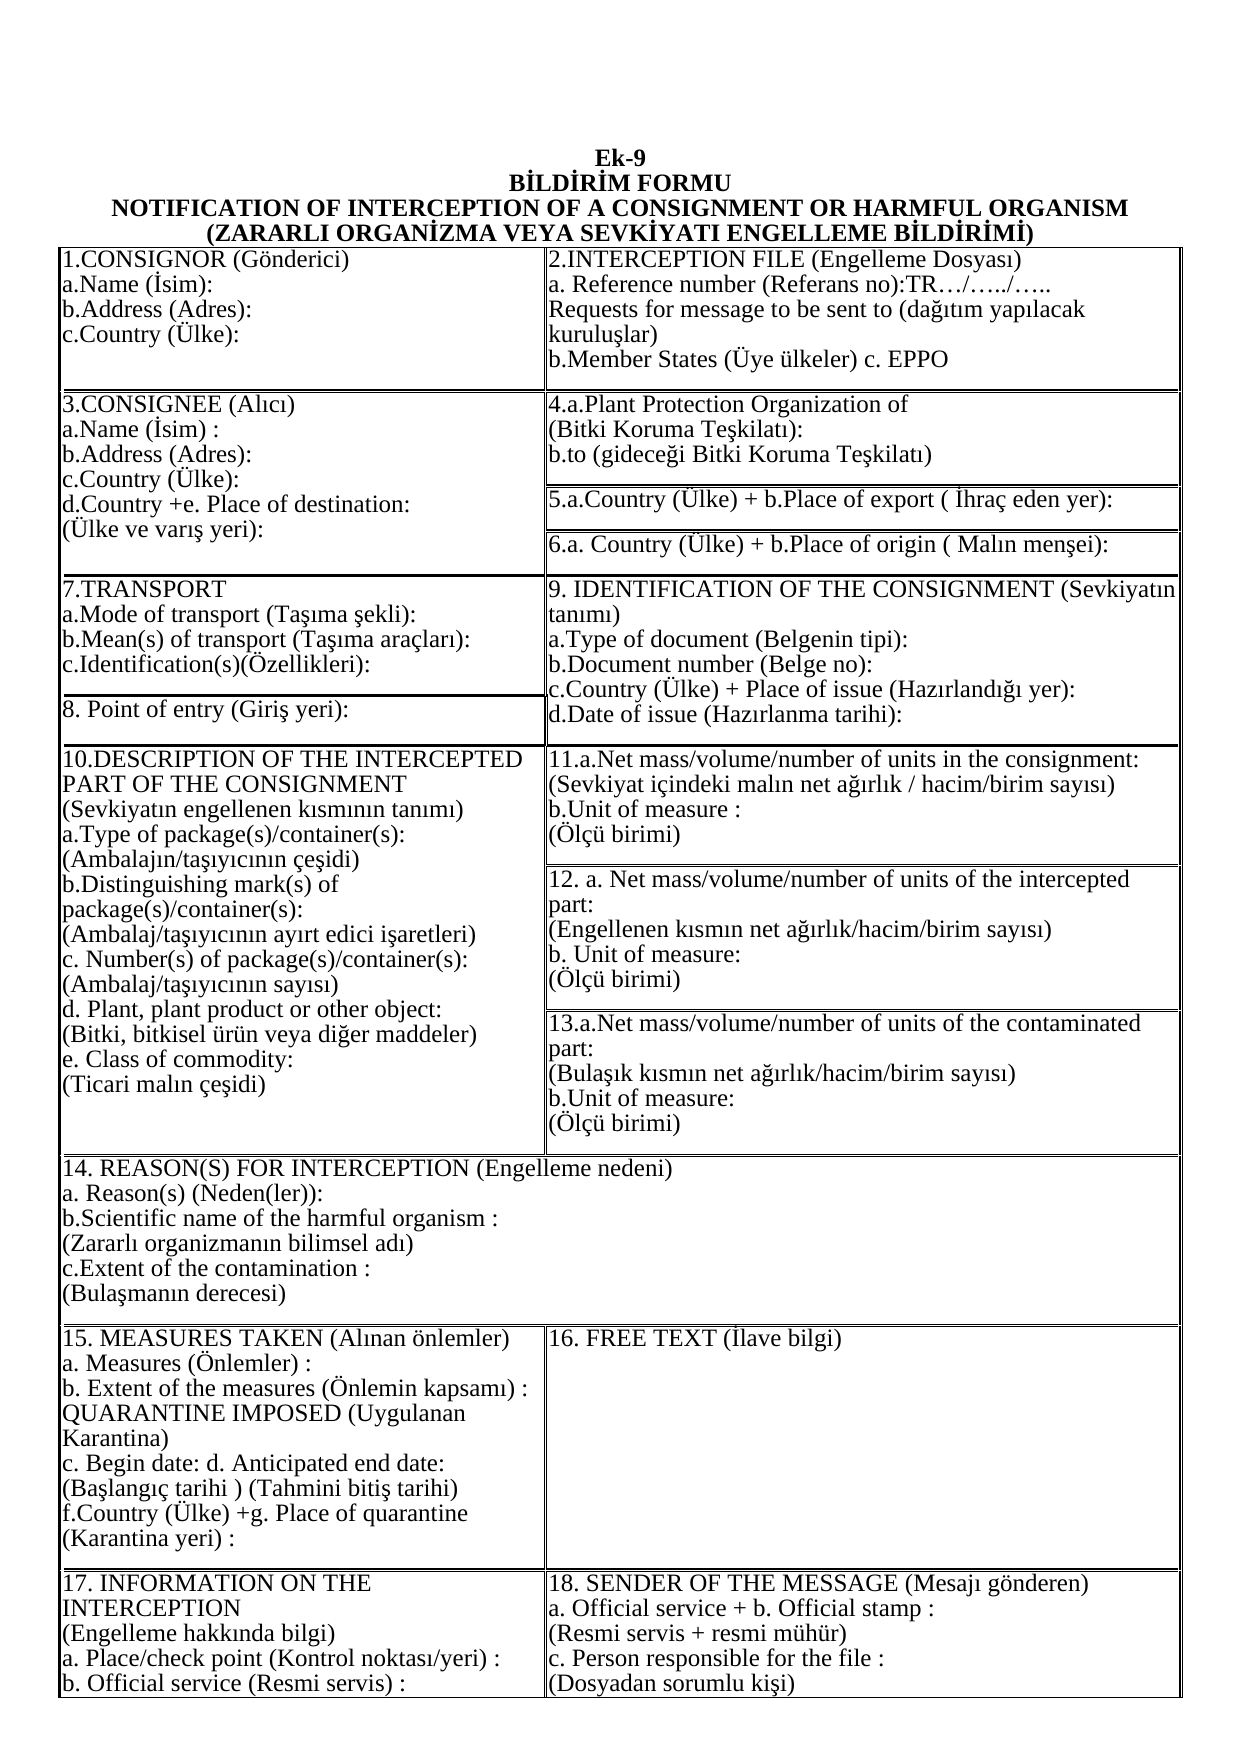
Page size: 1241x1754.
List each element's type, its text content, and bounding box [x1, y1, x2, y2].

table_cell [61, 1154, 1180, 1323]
text Ek-9 [89, 147, 1152, 172]
text (ZARARLI ORGANİZMA VEYA SEVKİYATI ENGELLEME BİLDİRİMİ) [89, 222, 1152, 247]
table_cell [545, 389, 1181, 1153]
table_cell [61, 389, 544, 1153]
text NOTIFICATION OF INTERCEPTION OF A CONSIGNMENT OR HARMFUL ORGANISM [89, 197, 1152, 222]
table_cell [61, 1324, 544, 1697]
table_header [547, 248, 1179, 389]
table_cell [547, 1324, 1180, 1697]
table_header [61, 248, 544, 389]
text BİLDİRİM FORMU [89, 172, 1152, 197]
